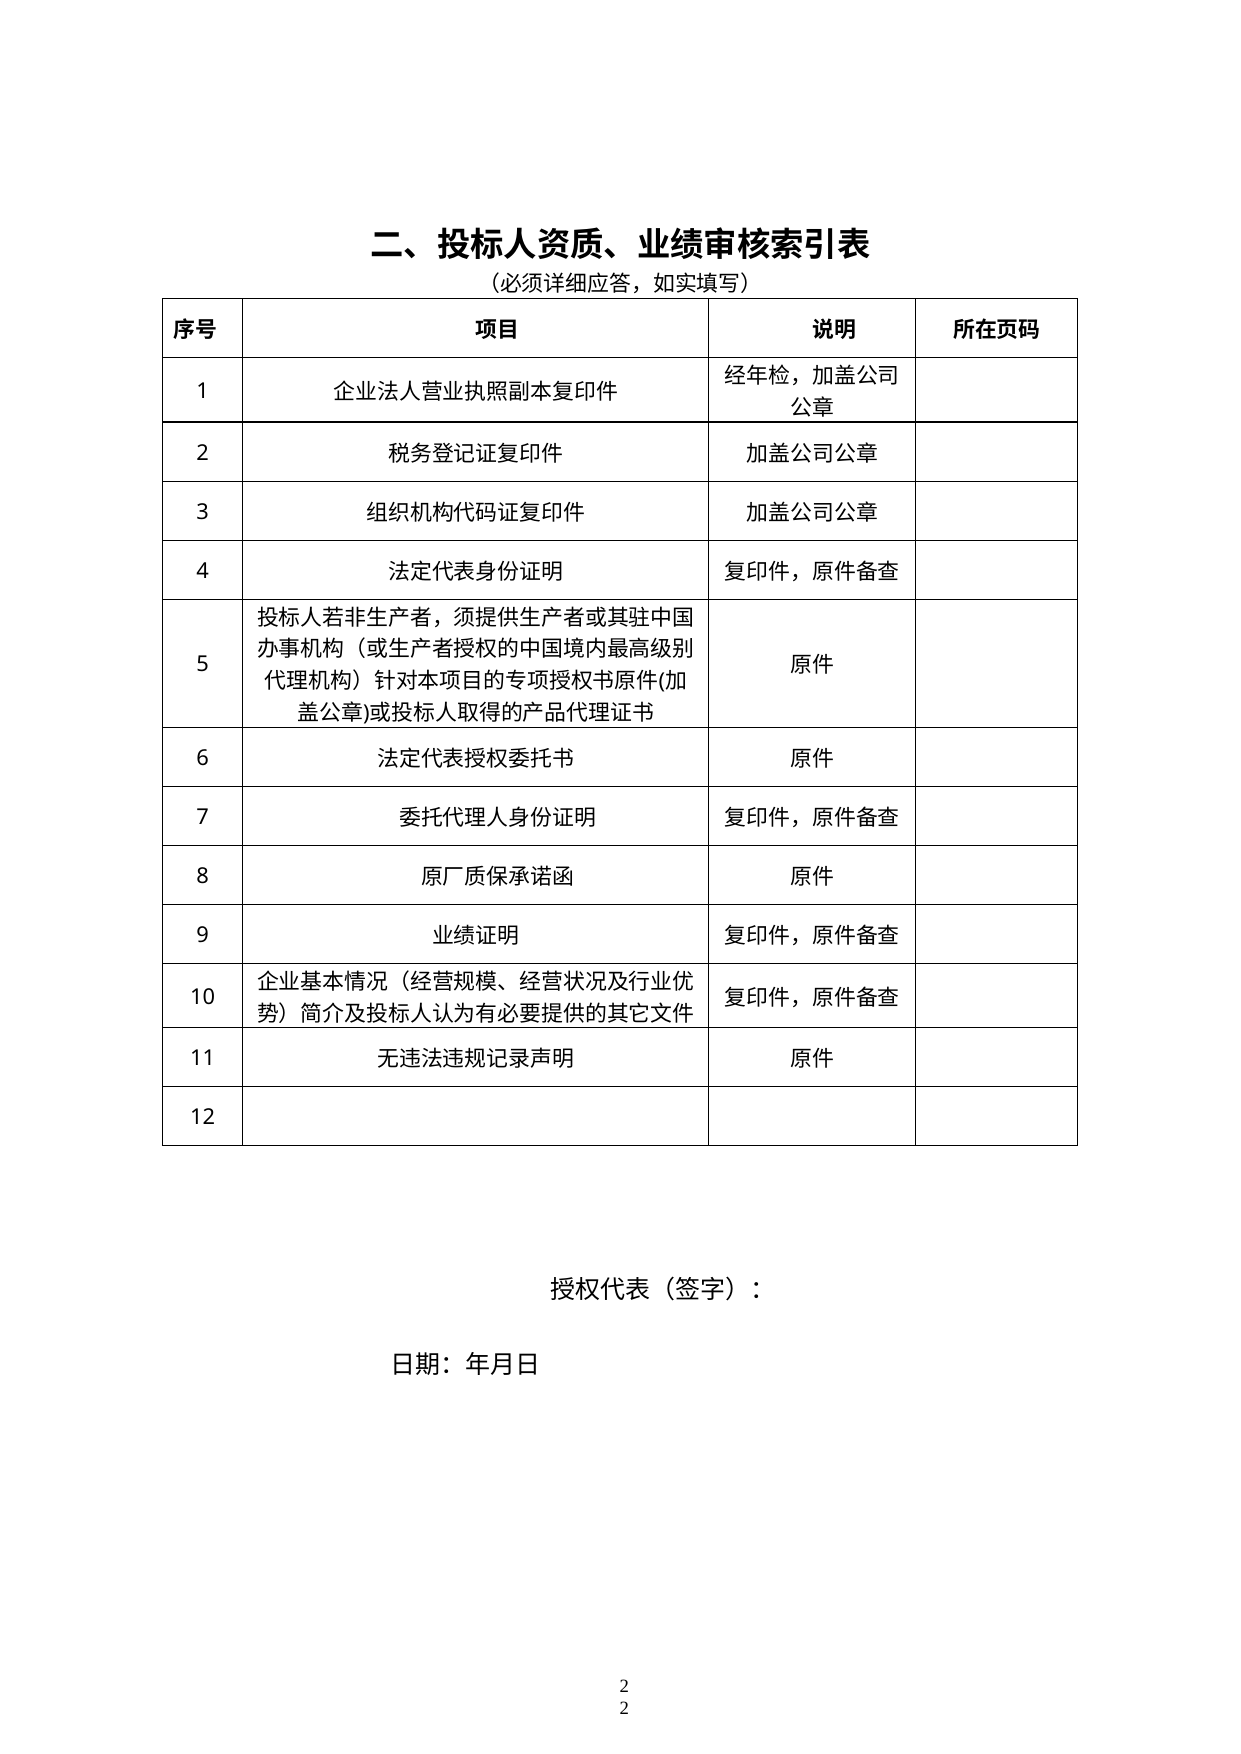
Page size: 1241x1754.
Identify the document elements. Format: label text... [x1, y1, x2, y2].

text 二、投标人资质、业绩审核索引表 [112, 218, 1128, 266]
table_cell 复印件，原件备查 [709, 787, 915, 845]
table_cell 6 [163, 728, 242, 786]
table_cell 业绩证明 [243, 905, 708, 963]
table_cell [916, 846, 1077, 904]
table_cell 企业基本情况（经营规模、经营状况及行业优势）简介及投标人认为有必要提供的其它文件 [243, 964, 708, 1027]
table_cell 复印件，原件备查 [709, 905, 915, 963]
table_cell 复印件，原件备查 [709, 964, 915, 1027]
text （必须详细应答，如实填写） [112, 266, 1128, 298]
table_cell 税务登记证复印件 [243, 423, 708, 481]
table_cell [916, 1028, 1077, 1086]
table_cell 7 [163, 787, 242, 845]
table_header 说明 [709, 299, 915, 357]
table_header 序号 [163, 299, 242, 357]
table_cell 3 [163, 482, 242, 539]
table_cell 加盖公司公章 [709, 423, 915, 481]
table_cell 组织机构代码证复印件 [243, 482, 708, 539]
table_header 所在页码 [916, 299, 1077, 357]
table_cell [916, 728, 1077, 786]
table_cell 法定代表授权委托书 [243, 728, 708, 786]
table_cell [916, 1087, 1077, 1145]
table_cell [916, 541, 1077, 599]
table_cell [916, 964, 1077, 1027]
table_cell 原件 [709, 1028, 915, 1086]
table_cell [916, 482, 1077, 539]
table_cell 加盖公司公章 [709, 482, 915, 539]
table_cell [916, 905, 1077, 963]
table_cell 9 [163, 905, 242, 963]
table_cell [243, 1087, 708, 1145]
table_cell 无违法违规记录声明 [243, 1028, 708, 1086]
table_header 项目 [243, 299, 708, 357]
table_cell [916, 423, 1077, 481]
table_cell [709, 1087, 915, 1145]
table_cell 经年检，加盖公司公章 [709, 358, 915, 421]
table_cell 2 [163, 423, 242, 481]
table_cell 企业法人营业执照副本复印件 [243, 358, 708, 421]
table_cell 原厂质保承诺函 [243, 846, 708, 904]
table_cell 10 [163, 964, 242, 1027]
table_cell 4 [163, 541, 242, 599]
text 日期：年月日 [159, 1340, 1128, 1382]
table_cell 5 [163, 600, 242, 727]
table_cell 法定代表身份证明 [243, 541, 708, 599]
text 授权代表（签字）： [112, 1270, 1128, 1306]
table_cell 8 [163, 846, 242, 904]
table_cell 复印件，原件备查 [709, 541, 915, 599]
table_cell [916, 787, 1077, 845]
table_cell [916, 358, 1077, 421]
table_cell 11 [163, 1028, 242, 1086]
table_cell [916, 600, 1077, 727]
table_cell 12 [163, 1087, 242, 1145]
table_cell 原件 [709, 728, 915, 786]
table_cell 原件 [709, 846, 915, 904]
table_cell 委托代理人身份证明 [243, 787, 708, 845]
table_cell 投标人若非生产者，须提供生产者或其驻中国办事机构（或生产者授权的中国境内最高级别代理机构）针对本项目的专项授权书原件(加盖公章)或投标人取得的产品代理证书 [243, 600, 708, 727]
table_cell 原件 [709, 600, 915, 727]
table_cell 1 [163, 358, 242, 421]
